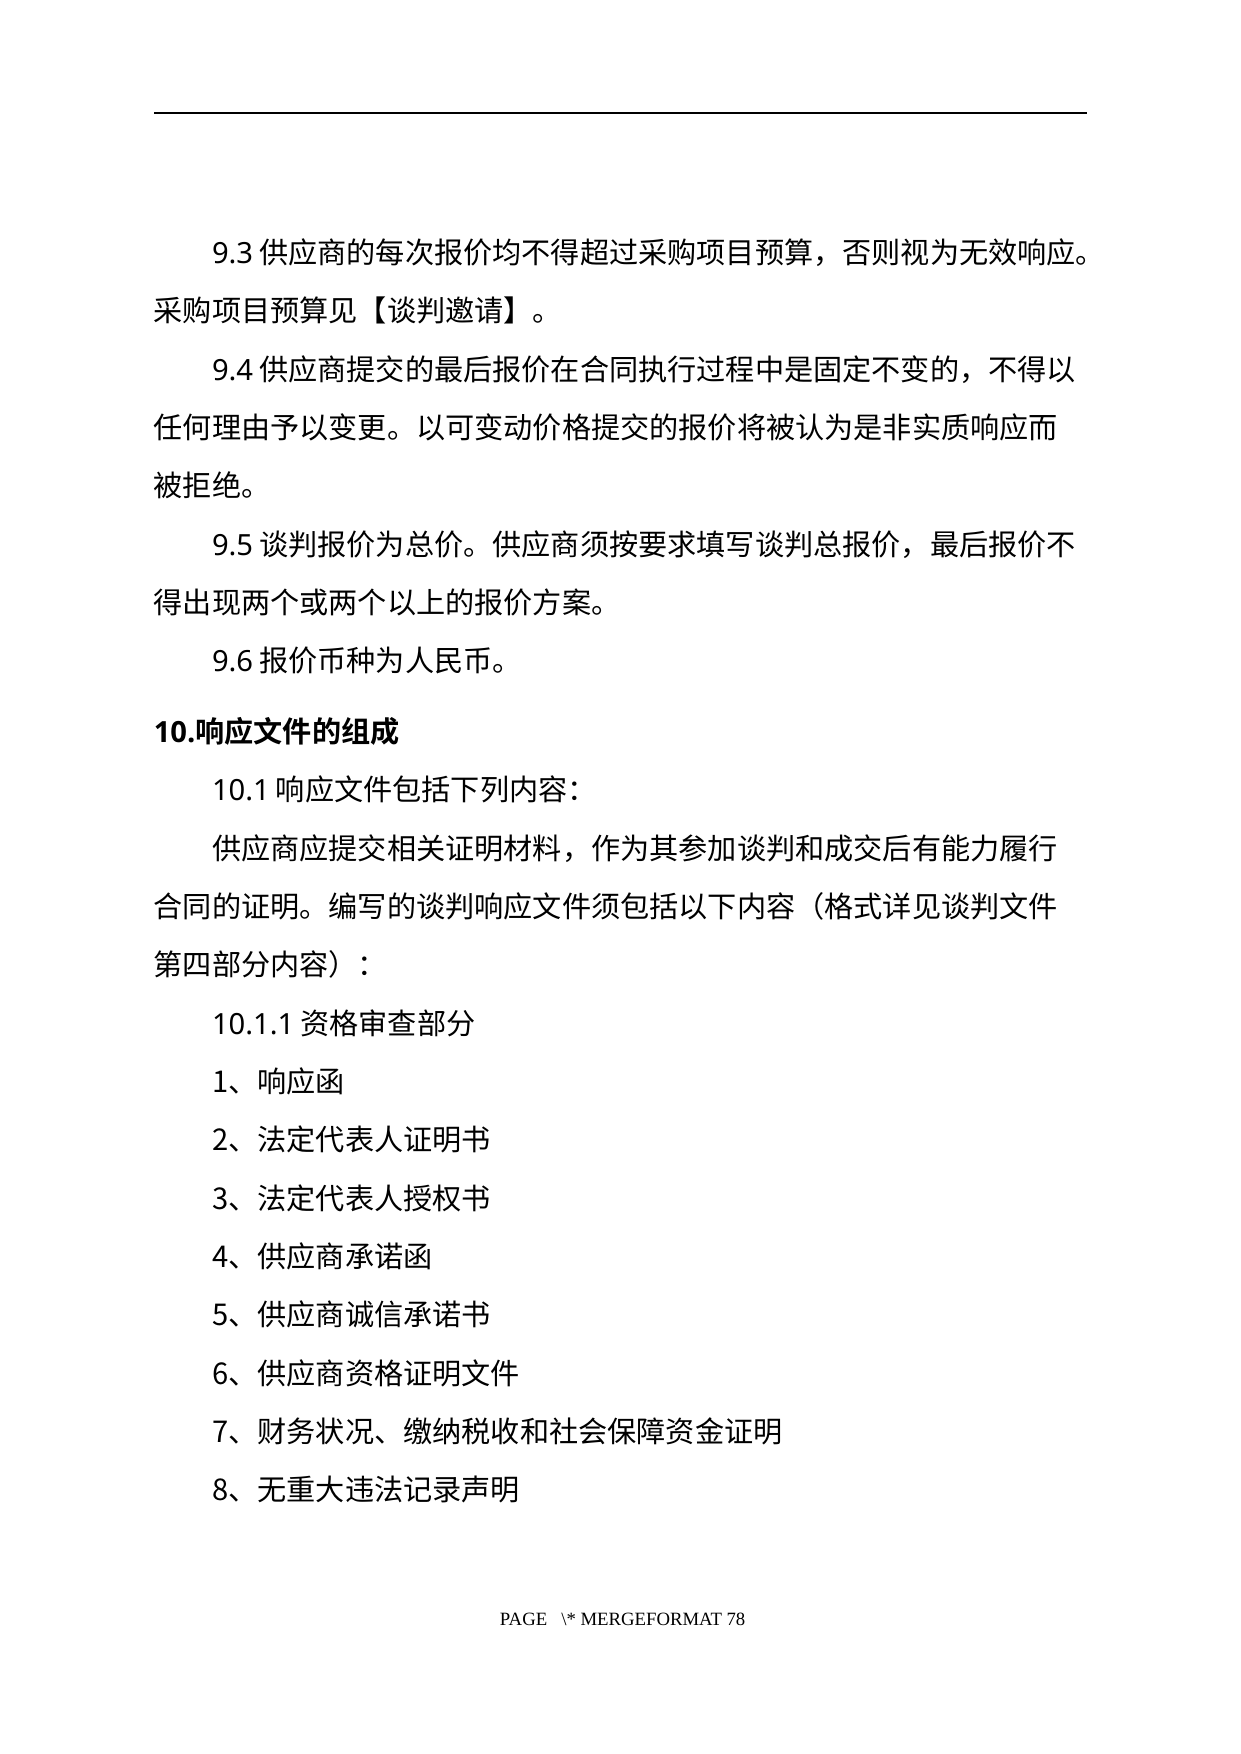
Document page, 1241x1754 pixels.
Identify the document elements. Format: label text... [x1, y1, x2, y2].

text 9.5谈判报价为总价。供应商须按要求填写谈判总报价，最后报价不得出现两个或两个以上的报价方案。 [153, 508, 1087, 625]
text 供应商应提交相关证明材料，作为其参加谈判和成交后有能力履行合同的证明。编写的谈判响应文件须包括以下内容（格式详见谈判文件第四部分内容）： [153, 812, 1087, 987]
text 2、法定代表人证明书 [153, 1104, 1087, 1162]
text 9.4供应商提交的最后报价在合同执行过程中是固定不变的，不得以任何理由予以变更。以可变动价格提交的报价将被认为是非实质响应而被拒绝。 [153, 333, 1087, 508]
text 9.3供应商的每次报价均不得超过采购项目预算，否则视为无效响应。采购项目预算见【谈判邀请】。 [153, 217, 1087, 333]
text 10.1响应文件包括下列内容： [153, 754, 1087, 812]
text 6、供应商资格证明文件 [153, 1337, 1087, 1396]
text 1、响应函 [153, 1046, 1087, 1104]
text 3、法定代表人授权书 [153, 1162, 1087, 1221]
text 9.6报价币种为人民币。 [153, 625, 1087, 683]
subtitle 10.响应文件的组成 [153, 696, 1087, 754]
text 4、供应商承诺函 [153, 1221, 1087, 1279]
text 5、供应商诚信承诺书 [153, 1279, 1087, 1337]
text 7、财务状况、缴纳税收和社会保障资金证明 [153, 1396, 1087, 1454]
text 10.1.1资格审查部分 [153, 987, 1087, 1046]
text 8、无重大违法记录声明 [153, 1454, 1087, 1512]
